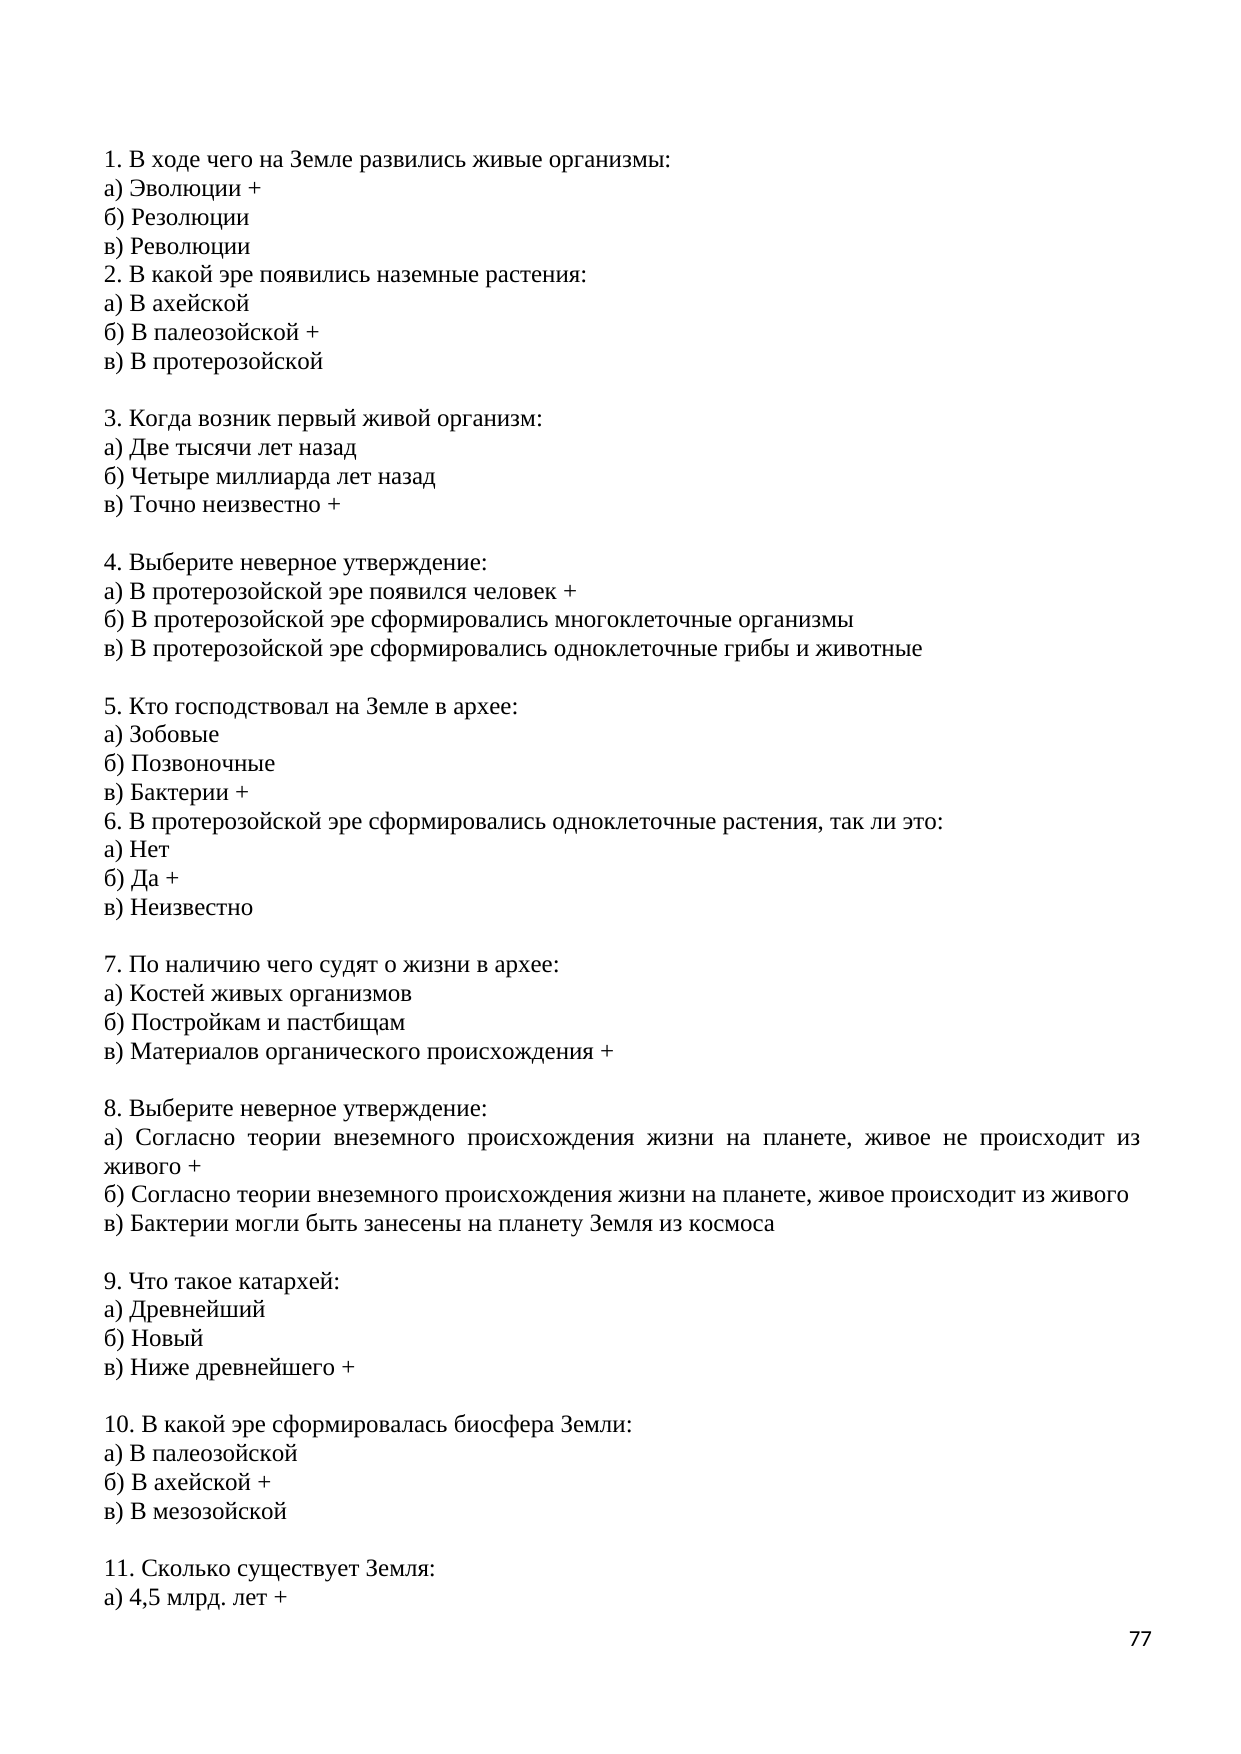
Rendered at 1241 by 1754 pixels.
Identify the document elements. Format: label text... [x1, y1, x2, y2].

text б) В ахейской + [103, 1467, 1141, 1496]
text а) Древнейший [103, 1294, 1141, 1323]
text б) В палеозойской + [103, 317, 1141, 346]
text в) Бактерии + [103, 777, 1141, 806]
text 4. Выберите неверное утверждение: [103, 547, 1141, 576]
text а) Костей живых организмов [103, 978, 1141, 1007]
text а) Согласно теории внеземного происхождения жизни на планете, живое не происходит из живого + [103, 1122, 1141, 1179]
text в) Материалов органического происхождения + [103, 1036, 1141, 1064]
text б) Согласно теории внеземного происхождения жизни на планете, живое происходит из живого [103, 1179, 1141, 1208]
text 2. В какой эре появились наземные растения: [103, 259, 1141, 288]
text 3. Когда возник первый живой организм: [103, 403, 1141, 432]
text 11. Сколько существует Земля: [103, 1553, 1141, 1582]
text 8. Выберите неверное утверждение: [103, 1093, 1141, 1122]
text 6. В протерозойской эре сформировались одноклеточные растения, так ли это: [103, 806, 1141, 834]
text 10. В какой эре сформировалась биосфера Земли: [103, 1409, 1141, 1438]
text в) В протерозойской [103, 346, 1141, 374]
text в) Неизвестно [103, 892, 1141, 921]
text а) Две тысячи лет назад [103, 432, 1141, 461]
text 9. Что такое катархей: [103, 1266, 1141, 1294]
text в) В протерозойской эре сформировались одноклеточные грибы и животные [103, 633, 1141, 662]
text б) Новый [103, 1323, 1141, 1352]
text 5. Кто господствовал на Земле в архее: [103, 691, 1141, 719]
text в) Революции [103, 231, 1141, 259]
text а) 4,5 млрд. лет + [103, 1582, 1141, 1611]
text в) Бактерии могли быть занесены на планету Земля из космоса [103, 1208, 1141, 1237]
text а) Зобовые [103, 719, 1141, 748]
text 1. В ходе чего на Земле развились живые организмы: [103, 144, 1141, 173]
text 7. По наличию чего судят о жизни в архее: [103, 949, 1141, 978]
text б) Позвоночные [103, 748, 1141, 777]
text б) Постройкам и пастбищам [103, 1007, 1141, 1036]
text б) Резолюции [103, 202, 1141, 231]
text а) В палеозойской [103, 1438, 1141, 1467]
text в) Точно неизвестно + [103, 489, 1141, 518]
text б) Четыре миллиарда лет назад [103, 461, 1141, 489]
text б) В протерозойской эре сформировались многоклеточные организмы [103, 604, 1141, 633]
text б) Да + [103, 863, 1141, 892]
text а) Эволюции + [103, 173, 1141, 202]
text в) Ниже древнейшего + [103, 1352, 1141, 1381]
text а) Нет [103, 834, 1141, 863]
text а) В протерозойской эре появился человек + [103, 576, 1141, 604]
text в) В мезозойской [103, 1496, 1141, 1524]
text а) В ахейской [103, 288, 1141, 317]
